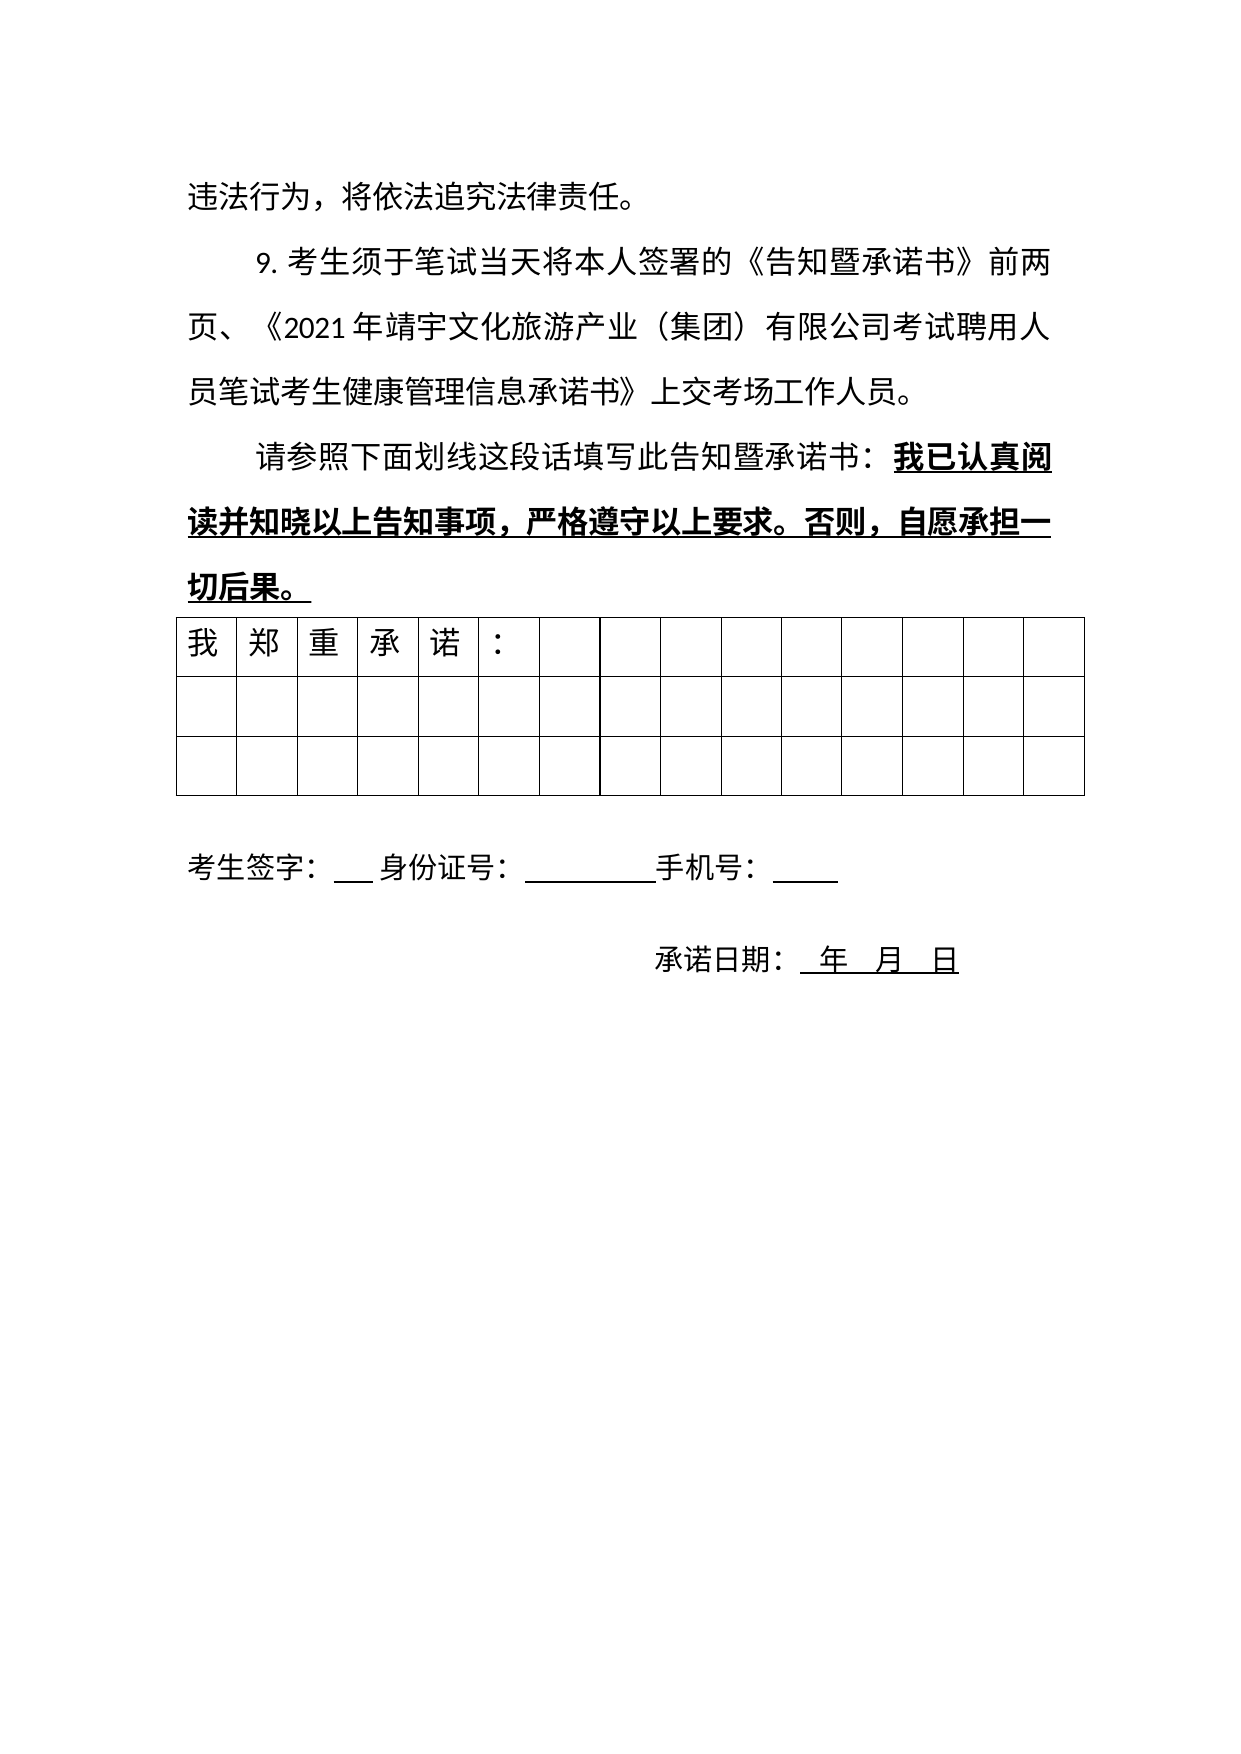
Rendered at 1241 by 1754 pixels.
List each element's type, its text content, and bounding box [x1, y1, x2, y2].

table_cell [842, 677, 902, 736]
table_cell [540, 677, 599, 736]
table_header [842, 618, 902, 676]
table_cell [903, 737, 963, 795]
table_header 郑 [237, 618, 297, 676]
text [187, 162, 1053, 227]
table_header [1024, 618, 1084, 676]
table_cell [479, 737, 539, 795]
table_header 诺 [419, 618, 478, 676]
text 请参照下面划线这段话填写此告知暨承诺书：我已认真阅读并知晓以上告知事项，严格遵守以上要求。否则，自愿承担一切后果。 [187, 422, 1053, 617]
table_header ： [479, 618, 539, 676]
table_header [964, 618, 1023, 676]
table_header [661, 618, 721, 676]
table_cell [358, 737, 418, 795]
table_cell [782, 737, 841, 795]
table_cell [540, 737, 599, 795]
table_cell [298, 677, 357, 736]
table_header [601, 618, 660, 676]
table_header 重 [298, 618, 357, 676]
table_cell [842, 737, 902, 795]
table_header [722, 618, 781, 676]
table_cell [903, 677, 963, 736]
table_header [903, 618, 963, 676]
table_cell [479, 677, 539, 736]
table_cell [782, 677, 841, 736]
table_cell [661, 737, 721, 795]
table_cell [964, 737, 1023, 795]
text 9. 考生须于笔试当天将本人签署的《告知暨承诺书》前两页、《2021年靖宇文化旅游产业（集团）有限公司考试聘用人员笔试考生健康管理信息承诺书》上交考场工作人员。 [187, 227, 1053, 422]
table_cell [601, 677, 660, 736]
table_cell [237, 677, 297, 736]
table_cell [964, 677, 1023, 736]
table_cell [177, 677, 236, 736]
table_header 我 [177, 618, 236, 676]
table_cell [661, 677, 721, 736]
table_cell [601, 737, 660, 795]
text 承诺日期： 年 月 日 [187, 933, 1053, 979]
table_cell [722, 677, 781, 736]
table_header [540, 618, 599, 676]
table_cell [722, 737, 781, 795]
table_header 承 [358, 618, 418, 676]
table_cell [1024, 737, 1084, 795]
text 考生签字： 身份证号： 手机号： [187, 842, 1053, 887]
table_cell [177, 737, 236, 795]
table_cell [237, 737, 297, 795]
table_header [782, 618, 841, 676]
table_cell [1024, 677, 1084, 736]
table_cell [298, 737, 357, 795]
table_cell [419, 677, 478, 736]
table_cell [358, 677, 418, 736]
table_cell [419, 737, 478, 795]
